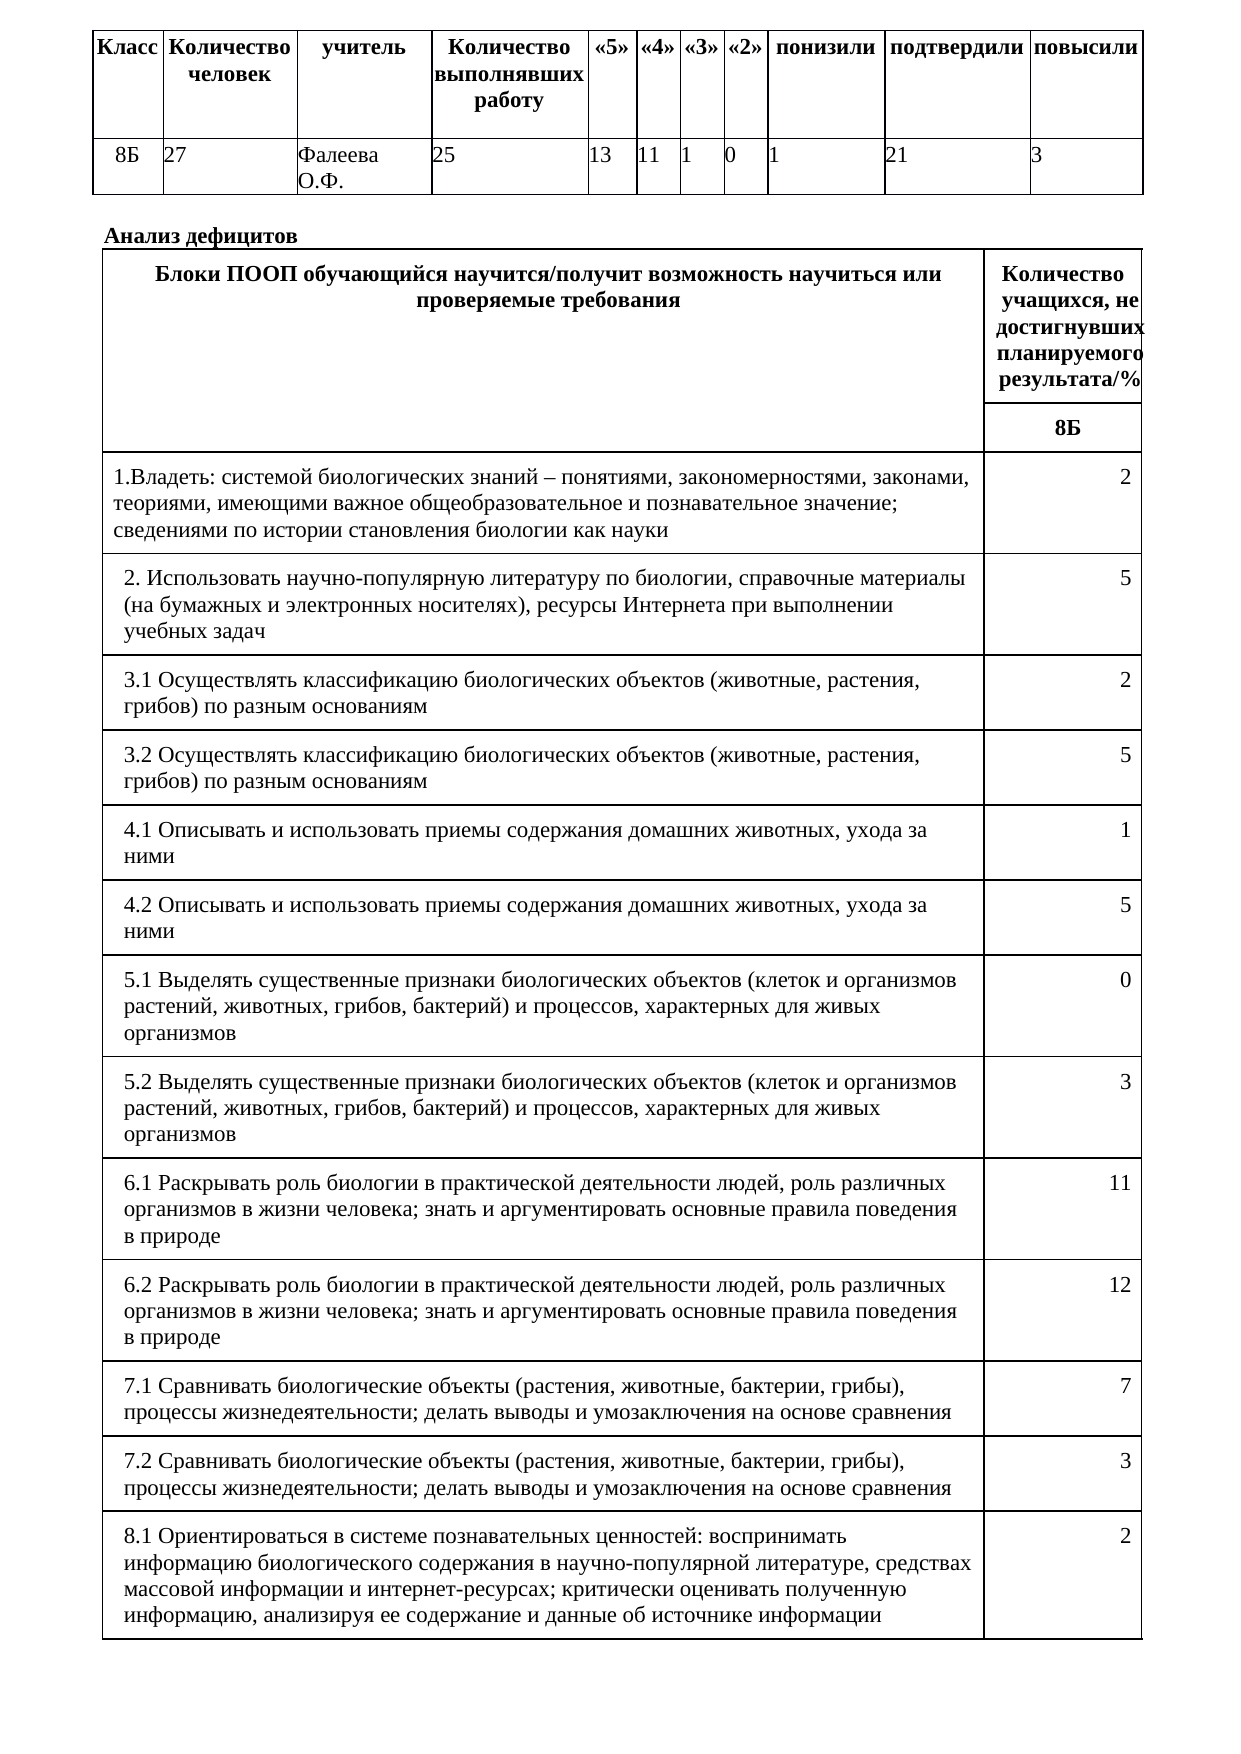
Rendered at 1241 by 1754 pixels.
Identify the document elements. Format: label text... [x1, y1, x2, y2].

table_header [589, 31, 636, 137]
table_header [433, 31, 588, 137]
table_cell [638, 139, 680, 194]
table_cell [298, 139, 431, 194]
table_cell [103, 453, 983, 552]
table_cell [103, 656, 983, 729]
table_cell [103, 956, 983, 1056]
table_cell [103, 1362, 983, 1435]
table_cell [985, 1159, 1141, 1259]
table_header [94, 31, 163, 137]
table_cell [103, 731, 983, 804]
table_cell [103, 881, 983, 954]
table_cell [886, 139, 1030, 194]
text Анализ дефицитов [103, 222, 1137, 248]
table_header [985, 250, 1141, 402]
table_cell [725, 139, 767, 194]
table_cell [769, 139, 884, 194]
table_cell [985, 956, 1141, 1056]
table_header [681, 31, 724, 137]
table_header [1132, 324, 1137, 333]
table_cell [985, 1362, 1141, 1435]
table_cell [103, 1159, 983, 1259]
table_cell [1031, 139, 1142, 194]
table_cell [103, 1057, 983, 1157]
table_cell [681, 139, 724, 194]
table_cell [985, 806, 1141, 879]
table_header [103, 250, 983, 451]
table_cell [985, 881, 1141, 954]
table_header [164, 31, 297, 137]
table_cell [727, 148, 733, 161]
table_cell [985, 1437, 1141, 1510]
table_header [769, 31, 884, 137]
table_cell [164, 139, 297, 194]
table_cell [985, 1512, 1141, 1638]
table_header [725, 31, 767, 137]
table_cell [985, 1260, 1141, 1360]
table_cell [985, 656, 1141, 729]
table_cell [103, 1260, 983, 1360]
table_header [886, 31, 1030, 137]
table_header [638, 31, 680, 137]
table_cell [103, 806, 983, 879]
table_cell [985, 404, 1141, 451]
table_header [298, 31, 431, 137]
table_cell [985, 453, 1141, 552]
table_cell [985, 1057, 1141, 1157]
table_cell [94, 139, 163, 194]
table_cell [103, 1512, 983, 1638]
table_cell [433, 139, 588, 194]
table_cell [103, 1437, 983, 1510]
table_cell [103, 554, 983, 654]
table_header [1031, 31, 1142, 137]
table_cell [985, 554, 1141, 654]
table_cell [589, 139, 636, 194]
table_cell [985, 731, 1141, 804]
